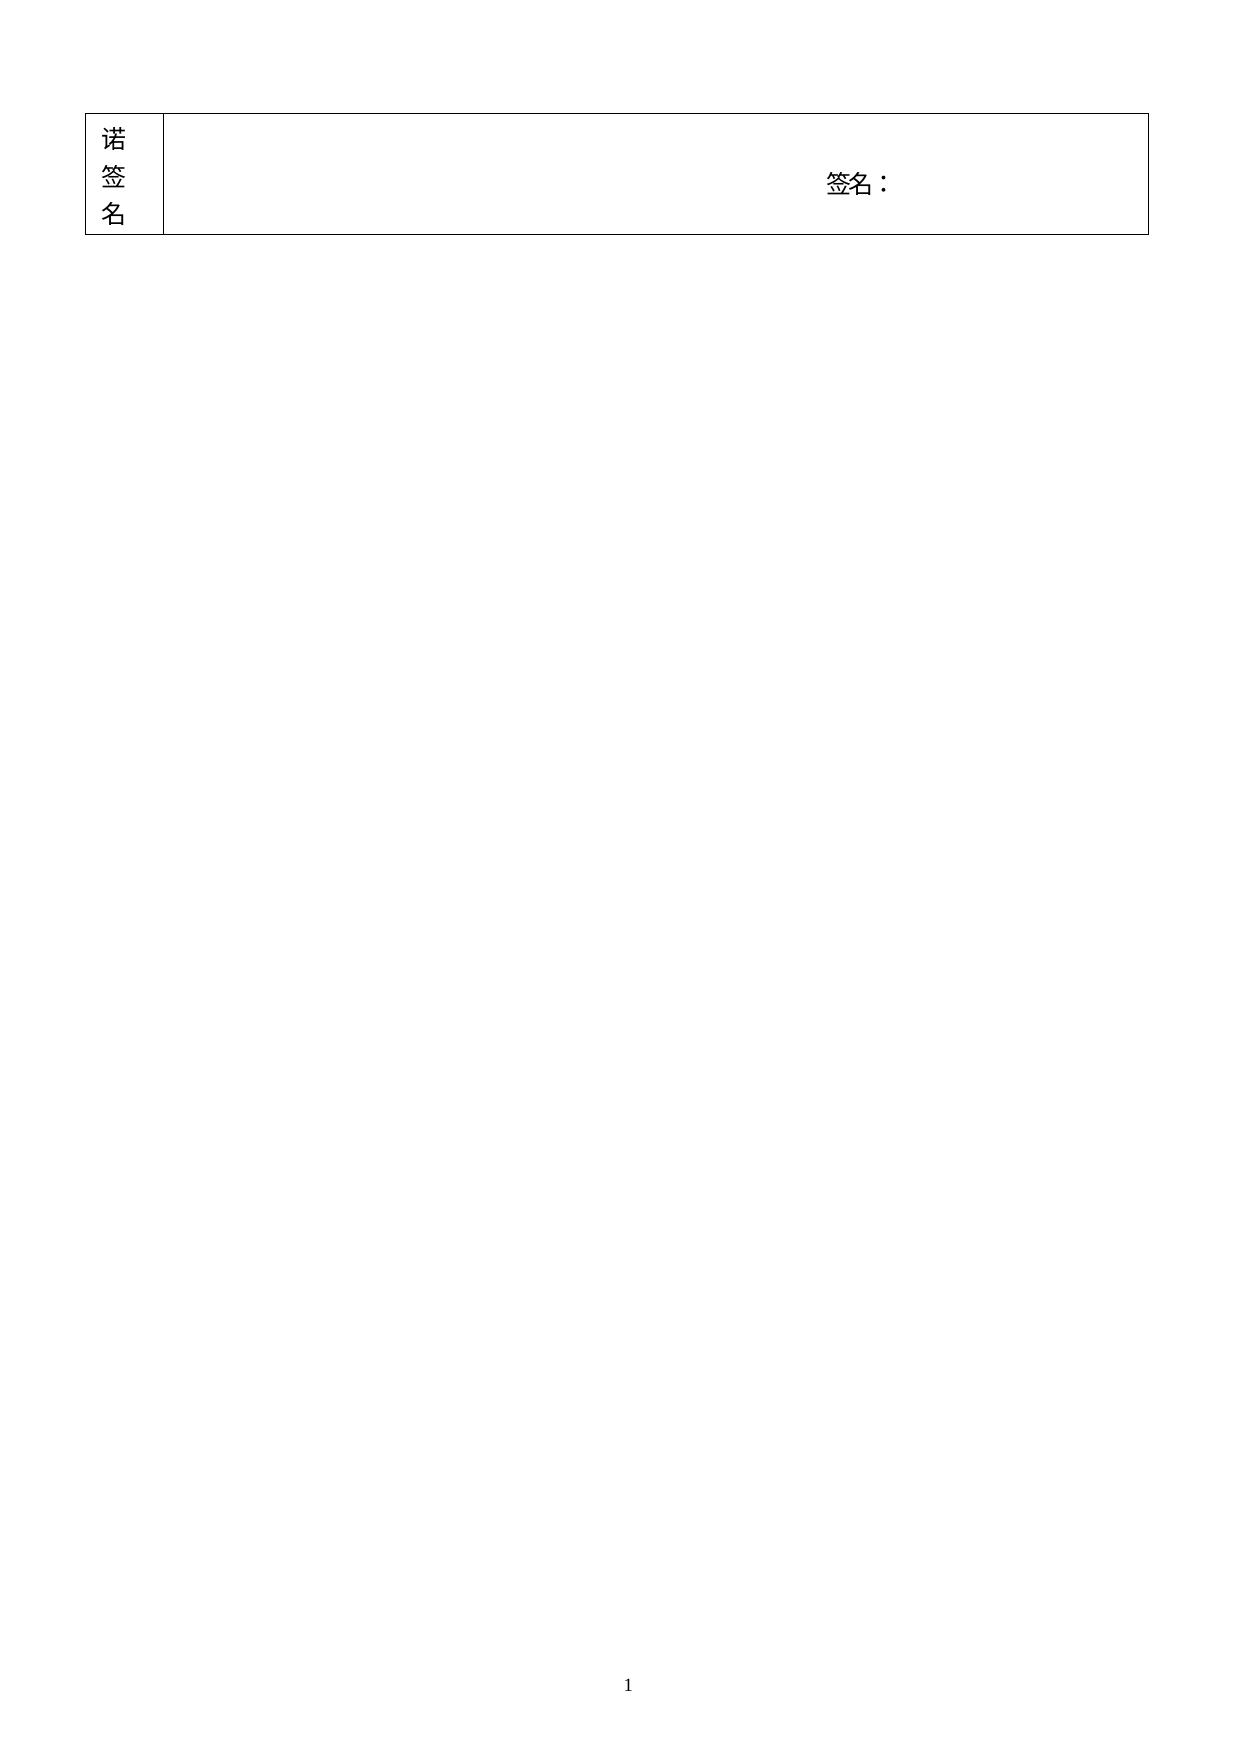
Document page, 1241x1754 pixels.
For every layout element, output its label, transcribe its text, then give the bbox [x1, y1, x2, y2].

table_cell 承诺 签名 [86, 114, 163, 234]
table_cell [164, 114, 1148, 234]
